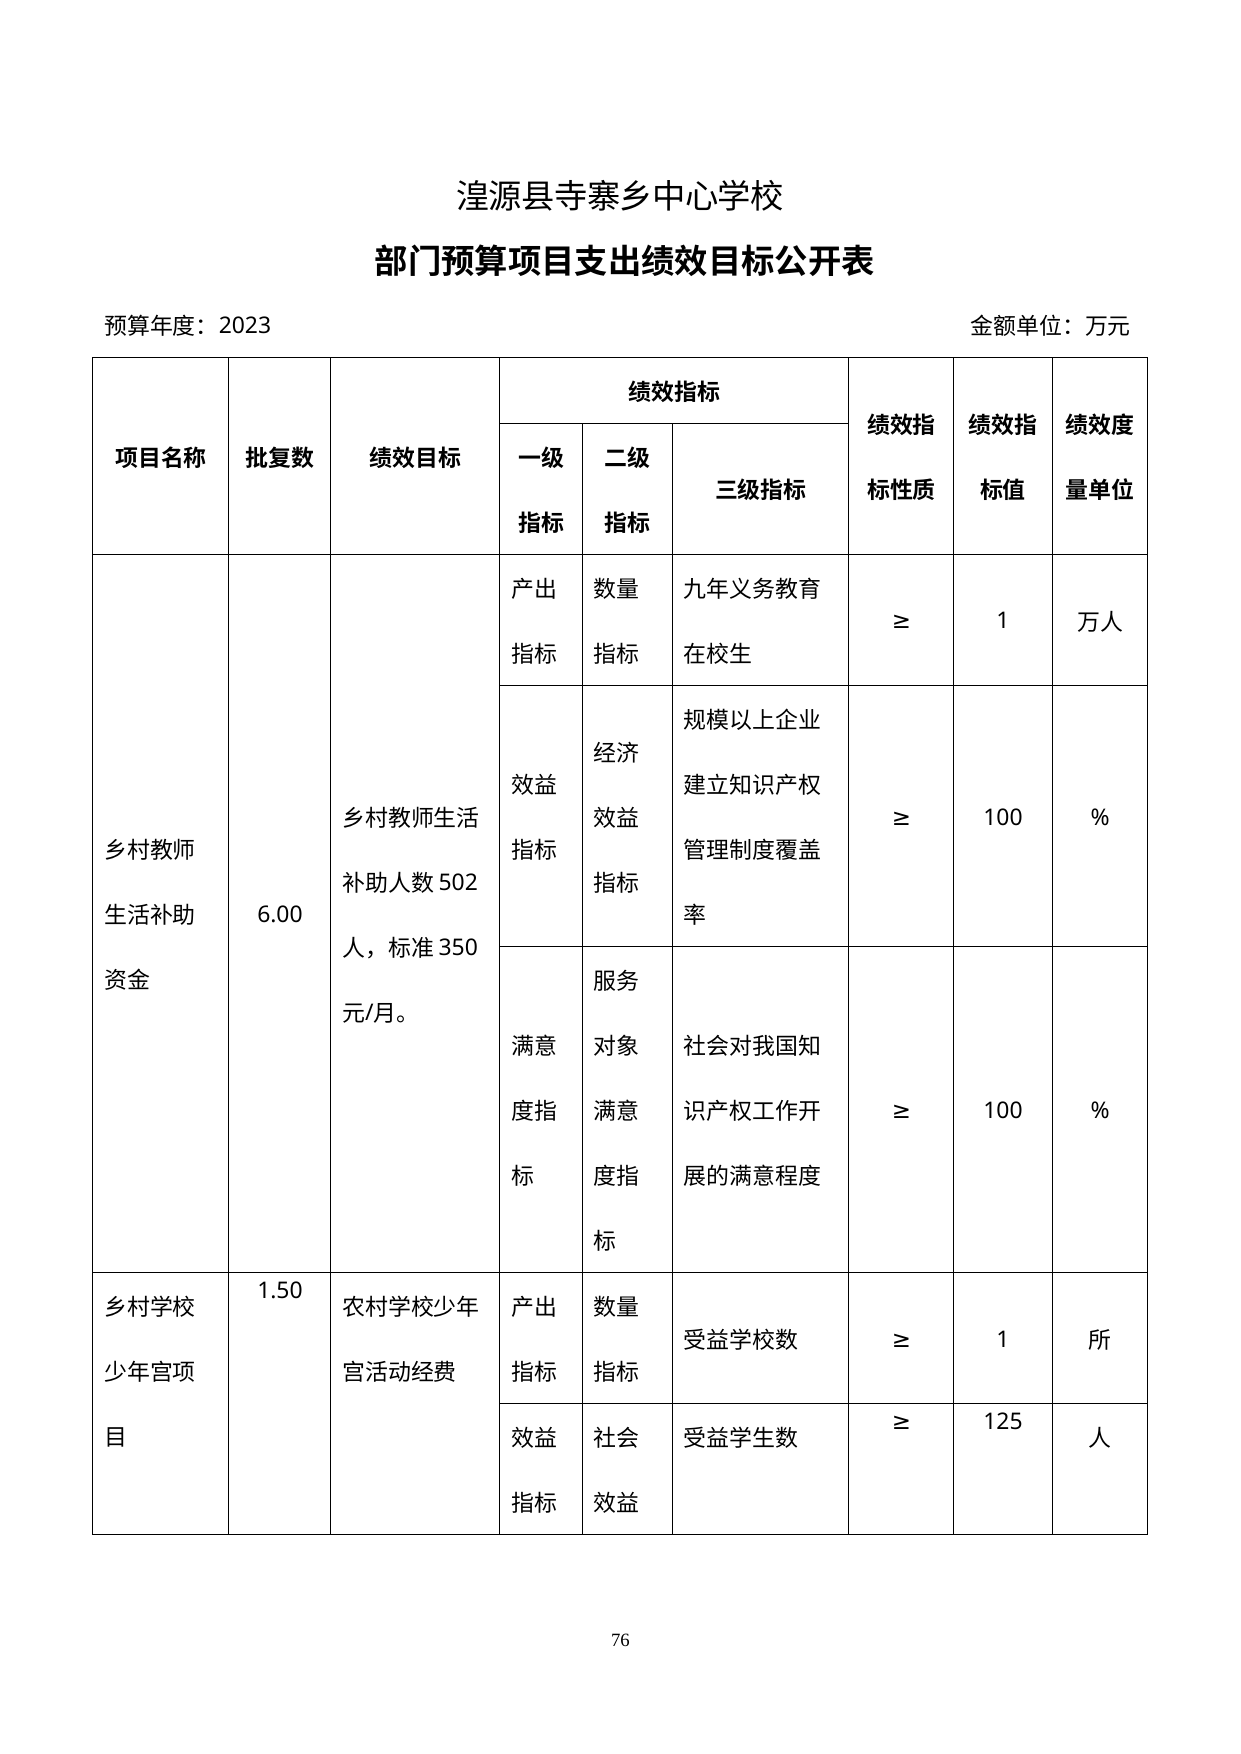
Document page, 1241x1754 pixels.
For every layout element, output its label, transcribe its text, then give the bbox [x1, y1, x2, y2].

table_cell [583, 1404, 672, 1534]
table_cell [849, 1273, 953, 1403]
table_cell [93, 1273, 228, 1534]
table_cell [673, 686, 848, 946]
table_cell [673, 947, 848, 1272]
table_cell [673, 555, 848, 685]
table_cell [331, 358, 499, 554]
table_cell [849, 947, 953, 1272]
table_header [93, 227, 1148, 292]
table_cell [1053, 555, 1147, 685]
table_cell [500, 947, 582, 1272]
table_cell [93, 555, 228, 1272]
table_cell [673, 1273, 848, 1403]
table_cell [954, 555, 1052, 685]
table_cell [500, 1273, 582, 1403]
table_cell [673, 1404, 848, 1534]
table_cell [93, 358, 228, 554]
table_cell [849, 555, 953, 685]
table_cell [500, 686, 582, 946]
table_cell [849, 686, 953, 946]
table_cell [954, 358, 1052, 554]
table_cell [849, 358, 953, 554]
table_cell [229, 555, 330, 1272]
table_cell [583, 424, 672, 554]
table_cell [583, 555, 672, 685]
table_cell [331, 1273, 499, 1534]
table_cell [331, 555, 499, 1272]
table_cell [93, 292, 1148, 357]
text 湟源县寺寨乡中心学校 [159, 162, 1081, 227]
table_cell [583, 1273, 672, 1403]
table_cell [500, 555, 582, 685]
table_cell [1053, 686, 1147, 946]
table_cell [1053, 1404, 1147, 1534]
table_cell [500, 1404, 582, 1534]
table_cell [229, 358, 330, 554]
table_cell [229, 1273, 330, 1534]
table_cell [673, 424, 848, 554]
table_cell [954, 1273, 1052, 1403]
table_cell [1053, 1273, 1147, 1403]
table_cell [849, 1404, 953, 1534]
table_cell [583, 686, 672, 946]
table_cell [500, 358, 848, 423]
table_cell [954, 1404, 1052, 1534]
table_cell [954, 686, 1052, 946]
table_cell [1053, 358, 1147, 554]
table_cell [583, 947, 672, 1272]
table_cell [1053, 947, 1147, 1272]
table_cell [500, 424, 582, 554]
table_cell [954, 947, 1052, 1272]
